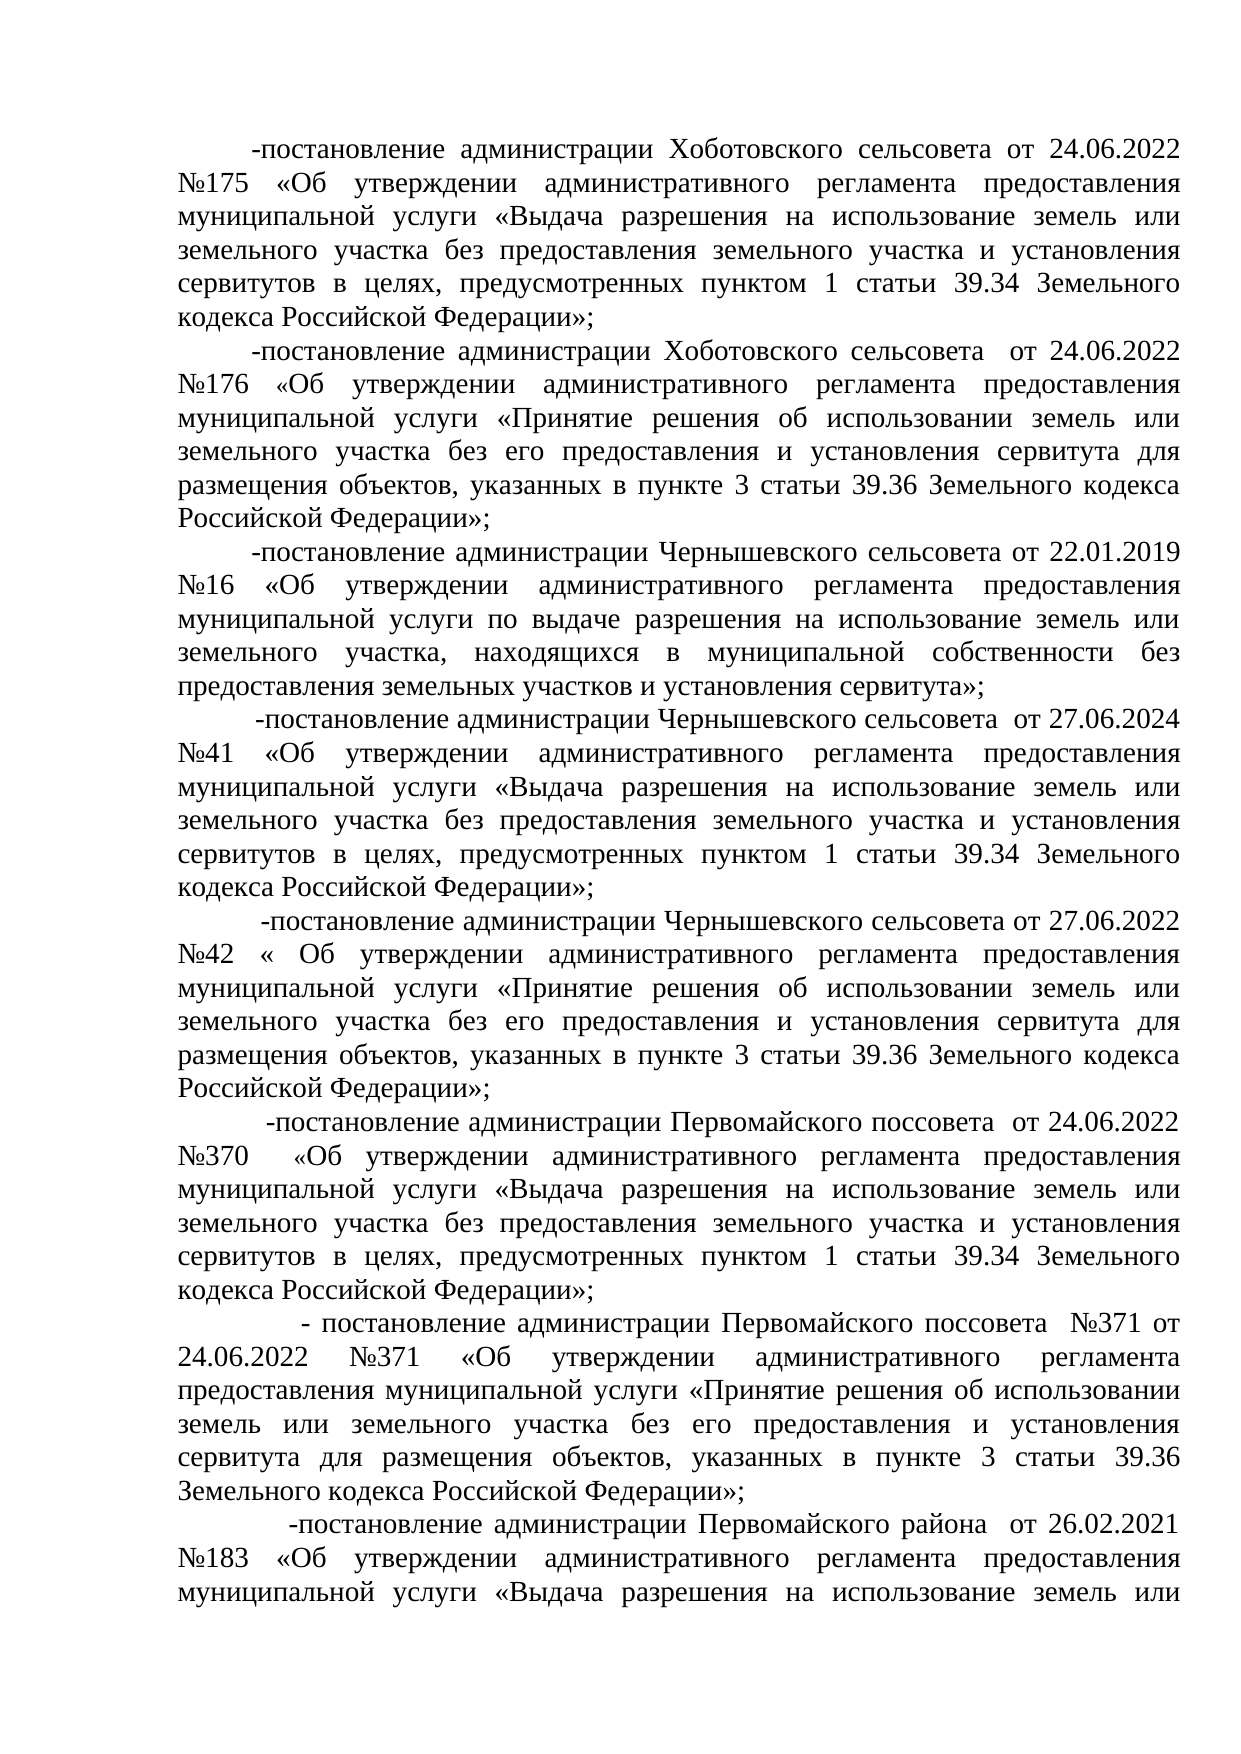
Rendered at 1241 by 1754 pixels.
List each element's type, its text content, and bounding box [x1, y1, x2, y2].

text -постановление администрации Первомайского поссовета от 24.06.2022 №370 «Об утверждении административного регламента предоставления муниципальной услуги «Выдача разрешения на использование земель или земельного участка без предоставления земельного участка и установления сервитутов в целях, предусмотренных пунктом 1 статьи 39.34 Земельного кодекса Российской Федерации»; [177, 1104, 1181, 1305]
text -постановление администрации Чернышевского сельсовета от 27.06.2022 №42 « Об утверждении административного регламента предоставления муниципальной услуги «Принятие решения об использовании земель или земельного участка без его предоставления и установления сервитута для размещения объектов, указанных в пункте 3 статьи 39.36 Земельного кодекса Российской Федерации»; [177, 903, 1181, 1104]
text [177, 1507, 1181, 1607]
text -постановление администрации Чернышевского сельсовета от 27.06.2024 №41 «Об утверждении административного регламента предоставления муниципальной услуги «Выдача разрешения на использование земель или земельного участка без предоставления земельного участка и установления сервитутов в целях, предусмотренных пунктом 1 статьи 39.34 Земельного кодекса Российской Федерации»; [177, 702, 1181, 903]
text -постановление администрации Хоботовского сельсовета от 24.06.2022 №176 «Об утверждении административного регламента предоставления муниципальной услуги «Принятие решения об использовании земель или земельного участка без его предоставления и установления сервитута для размещения объектов, указанных в пункте 3 статьи 39.36 Земельного кодекса Российской Федерации»; [177, 333, 1181, 534]
text - постановление администрации Первомайского поссовета №371 от 24.06.2022 №371 «Об утверждении административного регламента предоставления муниципальной услуги «Принятие решения об использовании земель или земельного участка без его предоставления и установления сервитута для размещения объектов, указанных в пункте 3 статьи 39.36 Земельного кодекса Российской Федерации»; [177, 1305, 1181, 1507]
text -постановление администрации Чернышевского сельсовета от 22.01.2019 №16 «Об утверждении административного регламента предоставления муниципальной услуги по выдаче разрешения на использование земель или земельного участка, находящихся в муниципальной собственности без предоставления земельных участков и установления сервитута»; [177, 534, 1181, 702]
text -постановление администрации Хоботовского сельсовета от 24.06.2022 №175 «Об утверждении административного регламента предоставления муниципальной услуги «Выдача разрешения на использование земель или земельного участка без предоставления земельного участка и установления сервитутов в целях, предусмотренных пунктом 1 статьи 39.34 Земельного кодекса Российской Федерации»; [177, 131, 1181, 333]
